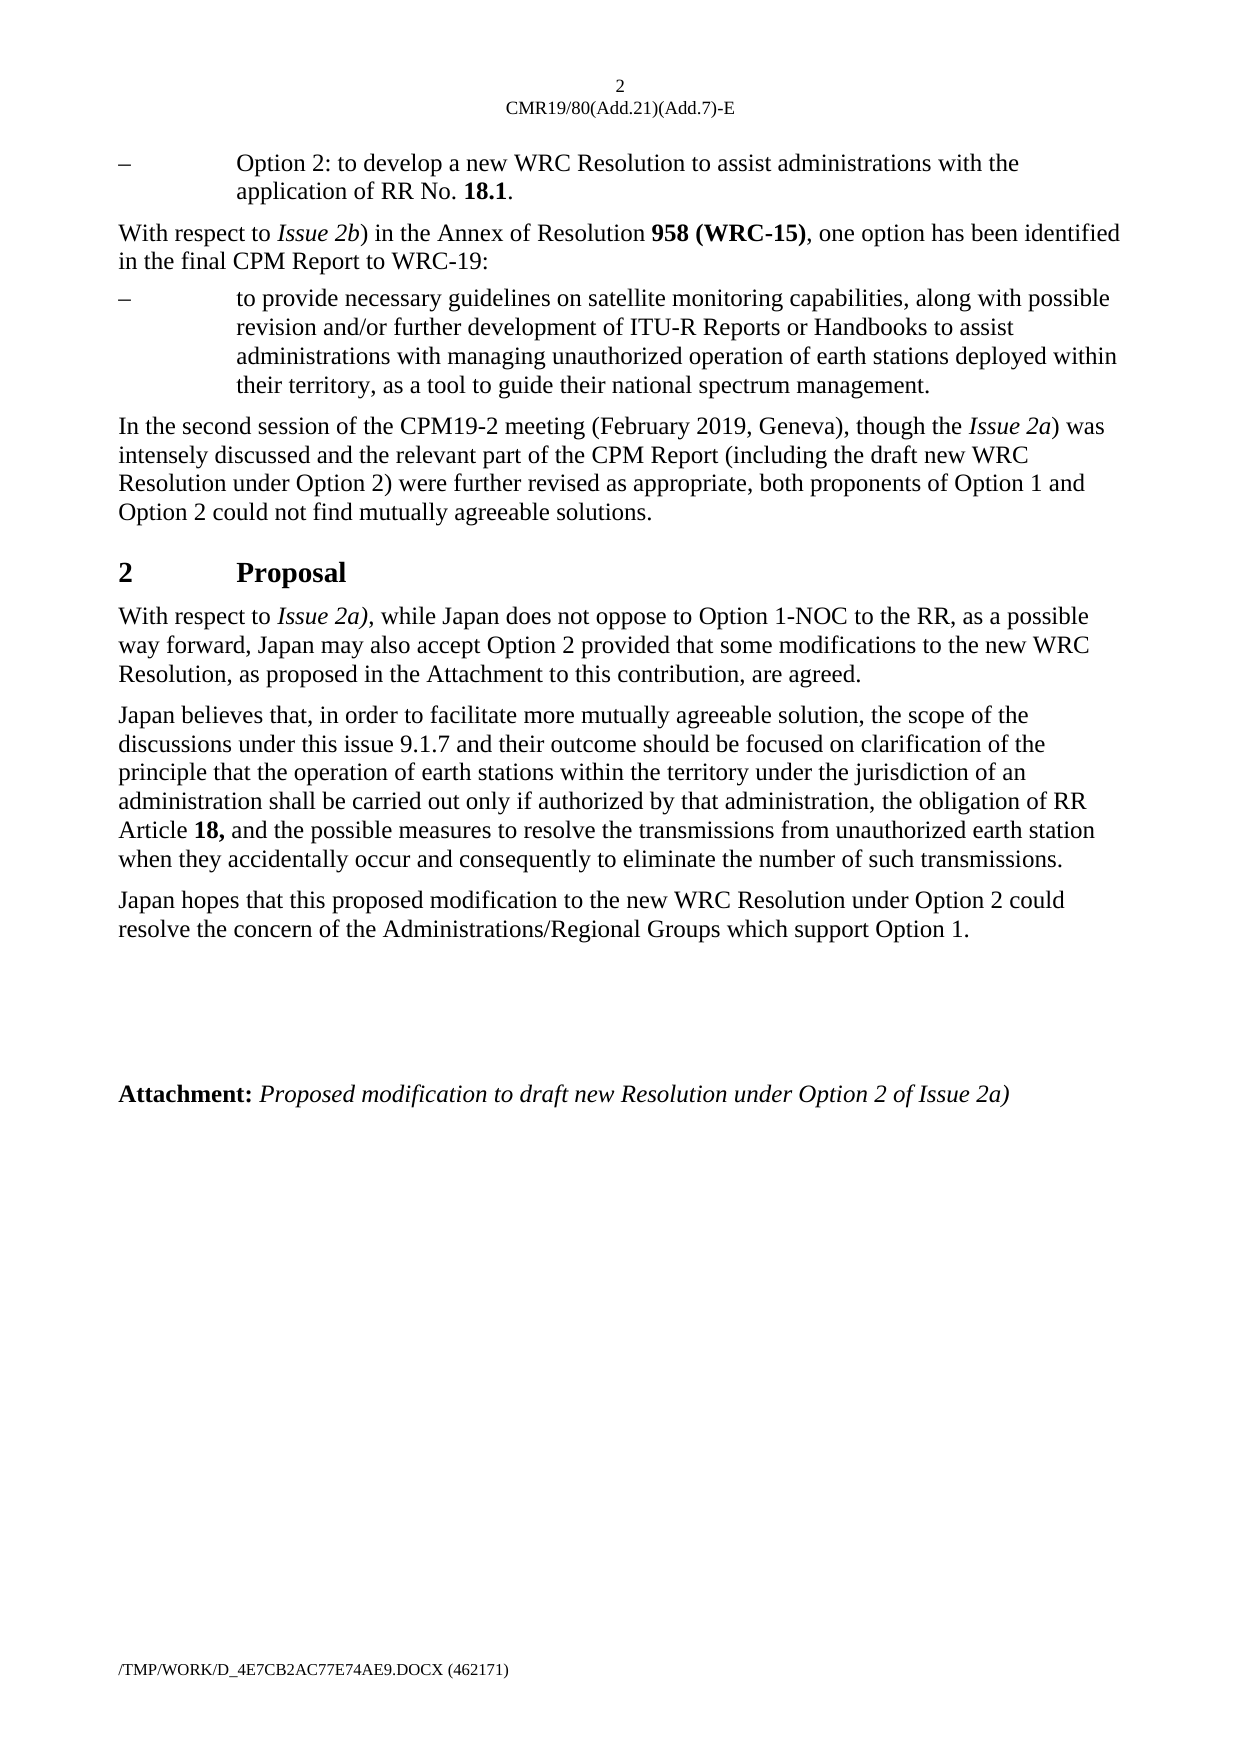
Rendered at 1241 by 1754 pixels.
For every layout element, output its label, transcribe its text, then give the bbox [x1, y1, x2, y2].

text With respect to Issue 2a), while Japan does not oppose to Option 1-NOC to the RR, as a possible way forward, Japan may also accept Option 2 provided that some modifications to the new WRC Resolution, as proposed in the Attachment to this contribution, are agreed. [118, 601, 1122, 687]
text Attachment: Proposed modification to draft new Resolution under Option 2 of Issue 2a) [118, 1079, 1122, 1107]
subtitle 2 Proposal [118, 555, 1122, 589]
text Japan believes that, in order to facilitate more mutually agreeable solution, the scope of the discussions under this issue 9.1.7 and their outcome should be focused on clarification of the principle that the operation of earth stations within the territory under the jurisdiction of an administration shall be carried out only if authorized by that administration, the obligation of RR Article 18, and the possible measures to resolve the transmissions from unauthorized earth station when they accidentally occur and consequently to eliminate the number of such transmissions. [118, 700, 1122, 872]
text – to provide necessary guidelines on satellite monitoring capabilities, along with possible revision and/or further development of ITU-R Reports or Handbooks to assist administrations with managing unauthorized operation of earth stations deployed within their territory, as a tool to guide their national spectrum management. [118, 283, 1122, 398]
text In the second session of the CPM19-2 meeting (February 2019, Geneva), though the Issue 2a) was intensely discussed and the relevant part of the CPM Report (including the draft new WRC Resolution under Option 2) were further revised as appropriate, both proponents of Option 1 and Option 2 could not find mutually agreeable solutions. [118, 411, 1122, 526]
text With respect to Issue 2b) in the Annex of Resolution 958 (WRC-15), one option has been identified in the final CPM Report to WRC-19: [118, 218, 1122, 275]
text – Option 2: to develop a new WRC Resolution to assist administrations with the application of RR No. 18.1. [118, 148, 1122, 205]
text Japan hopes that this proposed modification to the new WRC Resolution under Option 2 could resolve the concern of the Administrations/Regional Groups which support Option 1. [118, 885, 1122, 942]
